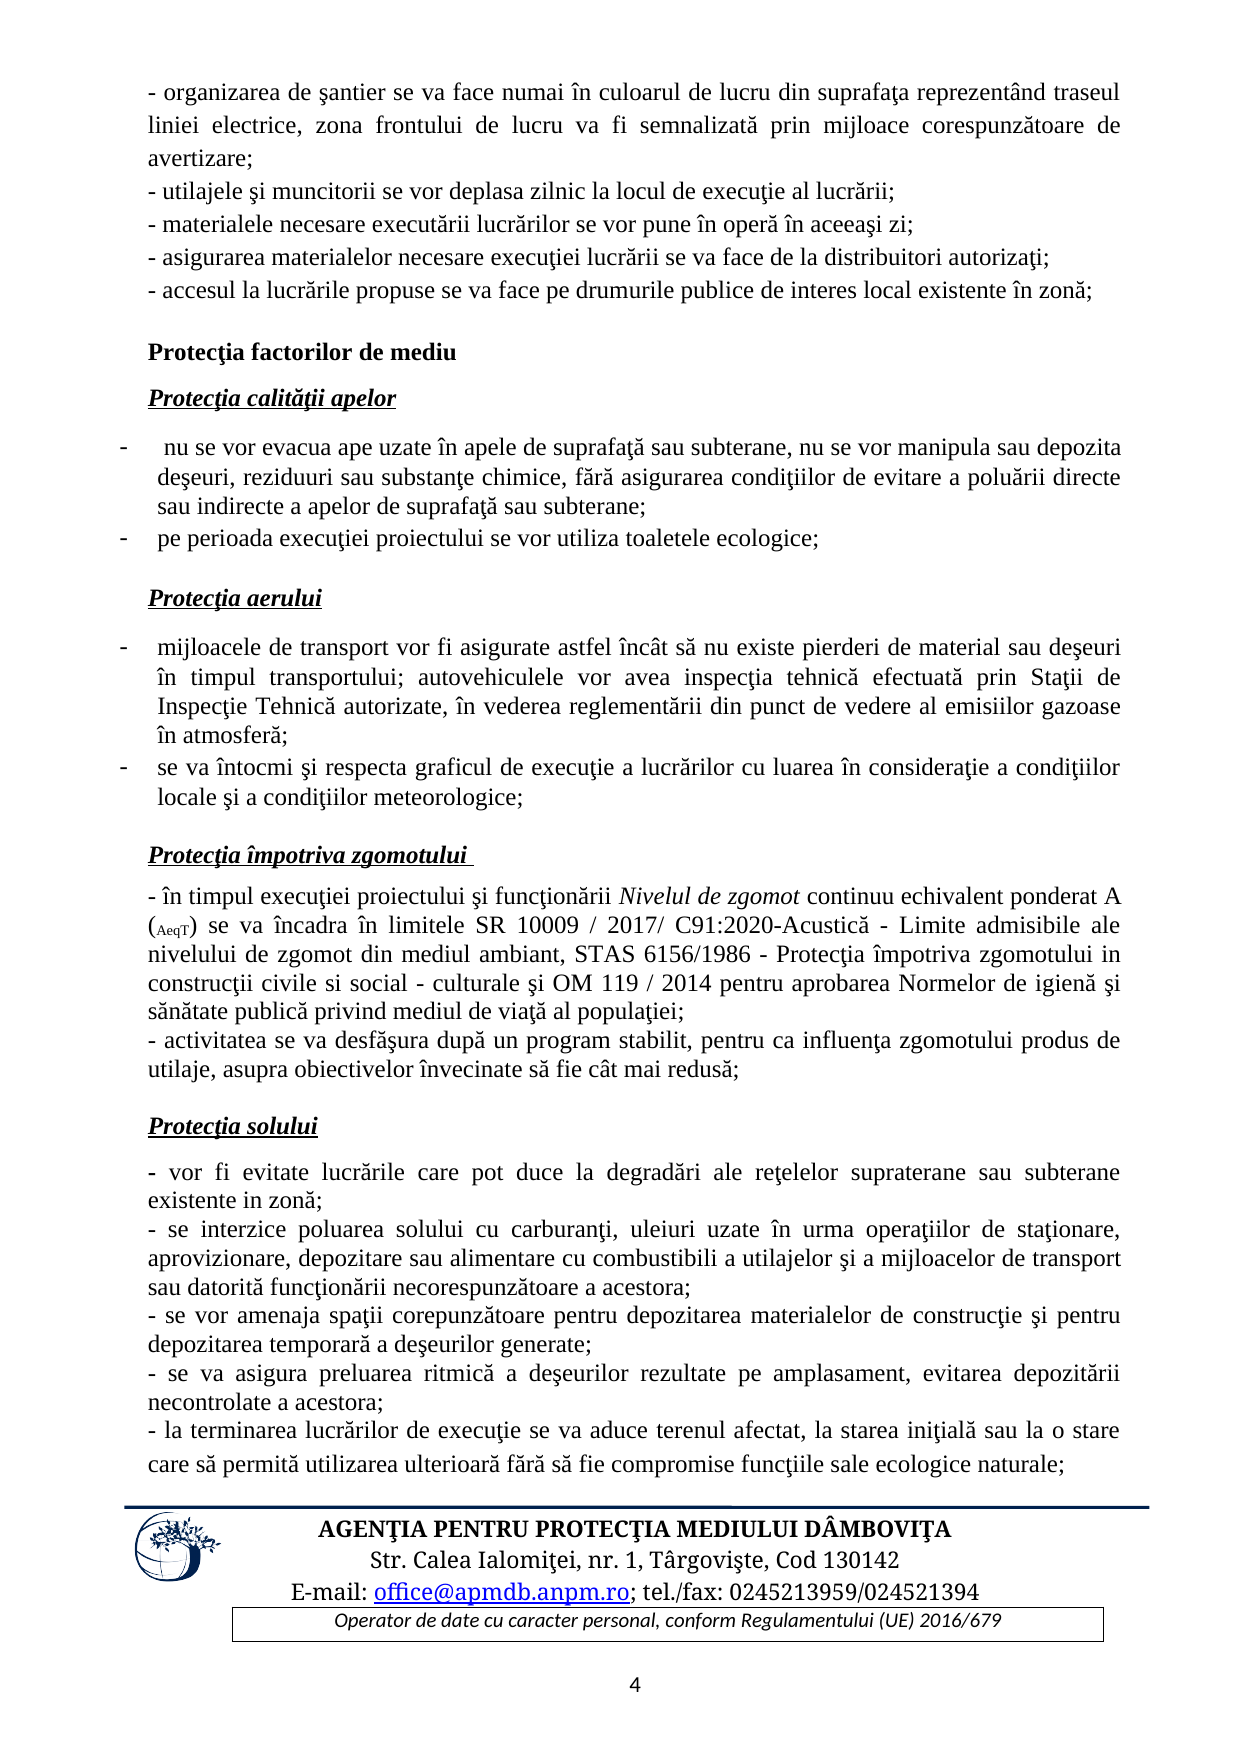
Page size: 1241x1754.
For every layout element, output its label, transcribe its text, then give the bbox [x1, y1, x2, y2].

text - se va asigura preluarea ritmică a deşeurilor rezultate pe amplasament, evitarea depozitării necontrolate a acestora; [148, 1358, 1122, 1416]
text - se interzice poluarea solului cu carburanţi, uleiuri uzate în urma operaţiilor de staţionare, aprovizionare, depozitare sau alimentare cu combustibili a utilajelor şi a mijloacelor de transport sau datorită funcţionării necorespunzătoare a acestora; [148, 1214, 1122, 1301]
text - se vor amenaja spaţii corepunzătoare pentru depozitarea materialelor de construcţie şi pentru depozitarea temporară a deşeurilor generate; [148, 1301, 1122, 1358]
text Protecţia factorilor de mediu [148, 337, 1122, 366]
list se va întocmi şi respecta graficul de execuţie a lucrărilor cu luarea în consideraţie a condiţiilor locale şi a condiţiilor meteorologice; [119, 748, 1122, 811]
list nu se vor evacua ape uzate în apele de suprafaţă sau subterane, nu se vor manipula sau depozita deşeuri, reziduuri sau substanţe chimice, fără asigurarea condiţiilor de evitare a poluării directe sau indirecte a apelor de suprafaţă sau subterane; [119, 428, 1122, 520]
text - utilajele şi muncitorii se vor deplasa zilnic la locul de execuţie al lucrării; [148, 176, 1122, 205]
text - vor fi evitate lucrările care pot duce la degradări ale reţelelor supraterane sau subterane existente in zonă; [148, 1157, 1122, 1214]
text - accesul la lucrările propuse se va face pe drumurile publice de interes local existente în zonă; [148, 275, 1122, 304]
text - la terminarea lucrărilor de execuţie se va aduce terenul afectat, la starea iniţială sau la o stare care să permită utilizarea ulterioară fără să fie compromise funcţiile sale ecologice naturale; [148, 1416, 1122, 1477]
text - activitatea se va desfăşura după un program stabilit, pentru ca influenţa zgomotului produs de utilaje, asupra obiectivelor învecinate să fie cât mai redusă; [148, 1025, 1122, 1083]
text - asigurarea materialelor necesare execuţiei lucrării se va face de la distribuitori autorizaţi; [148, 242, 1122, 271]
text Protecţia împotriva zgomotului [148, 840, 1122, 869]
list mijloacele de transport vor fi asigurate astfel încât să nu existe pierderi de material sau deşeuri în timpul transportului; autovehiculele vor avea inspecţia tehnică efectuată prin Staţii de Inspecţie Tehnică autorizate, în vederea reglementării din punct de vedere al emisiilor gazoase în atmosferă; [119, 628, 1122, 748]
text - materialele necesare executării lucrărilor se vor pune în operă în aceeaşi zi; [148, 209, 1122, 238]
text - în timpul execuţiei proiectului şi funcţionării Nivelul de zgomot continuu echivalent ponderat A (AeqT) se va încadra în limitele SR 10009 / 2017/ C91:2020-Acustică - Limite admisibile ale nivelului de zgomot din mediul ambiant, STAS 6156/1986 - Protecţia împotriva zgomotului in construcţii civile si social - culturale şi OM 119 / 2014 pentru aprobarea Normelor de igienă şi sănătate publică privind mediul de viaţă al populaţiei; [148, 881, 1122, 1025]
text Protecţia calităţii apelor [148, 383, 1122, 411]
list pe perioada execuţiei proiectului se vor utiliza toaletele ecologice; [119, 520, 1122, 554]
text Protecţia solului [148, 1111, 1122, 1140]
text - organizarea de şantier se va face numai în culoarul de lucru din suprafaţa reprezentând traseul liniei electrice, zona frontului de lucru va fi semnalizată prin mijloace corespunzătoare de avertizare; [148, 77, 1122, 172]
text Protecţia aerului [148, 583, 1122, 611]
